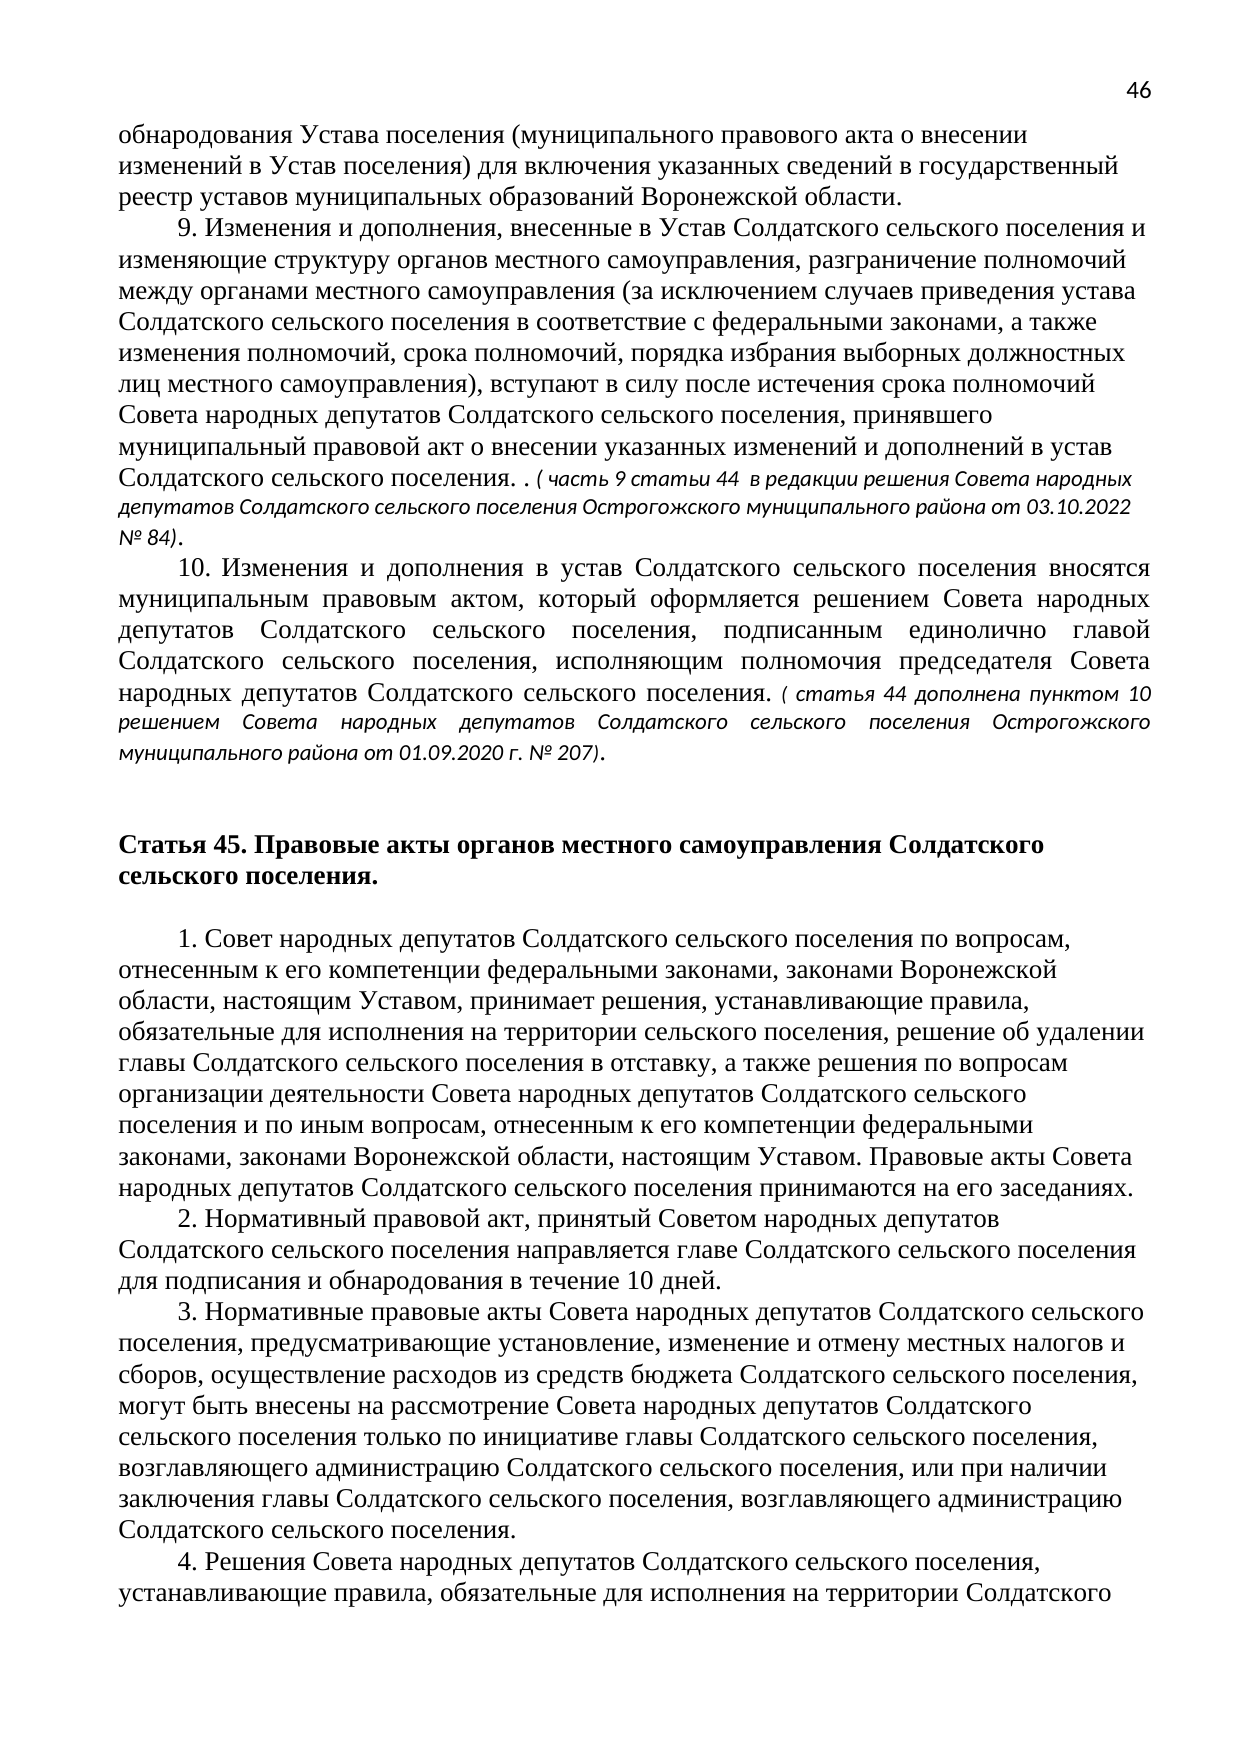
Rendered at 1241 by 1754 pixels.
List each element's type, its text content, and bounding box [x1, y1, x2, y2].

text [118, 1544, 1152, 1607]
text Статья 45. Правовые акты органов местного самоуправления Солдатского сельского поселения. [118, 828, 1152, 891]
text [118, 118, 1152, 212]
text 1. Совет народных депутатов Солдатского сельского поселения по вопросам, отнесенным к его компетенции федеральными законами, законами Воронежской области, настоящим Уставом, принимает решения, устанавливающие правила, обязательные для исполнения на территории сельского поселения, решение об удалении главы Солдатского сельского поселения в отставку, а также решения по вопросам организации деятельности Совета народных депутатов Солдатского сельского поселения и по иным вопросам, отнесенным к его компетенции федеральными законами, законами Воронежской области, настоящим Уставом. Правовые акты Совета народных депутатов Солдатского сельского поселения принимаются на его заседаниях. [118, 922, 1152, 1202]
text 9. Изменения и дополнения, внесенные в Устав Солдатского сельского поселения и изменяющие структуру органов местного самоуправления, разграничение полномочий между органами местного самоуправления (за исключением случаев приведения устава Солдатского сельского поселения в соответствие с федеральными законами, а также изменения полномочий, срока полномочий, порядка избрания выборных должностных лиц местного самоуправления), вступают в силу после истечения срока полномочий Совета народных депутатов Солдатского сельского поселения, принявшего муниципальный правовой акт о внесении указанных изменений и дополнений в устав Солдатского сельского поселения. . ( часть 9 статьи 44 в редакции решения Совета народных депутатов Солдатского сельского поселения Острогожского муниципального района от 03.10.2022 № 84). [118, 212, 1152, 551]
text 10. Изменения и дополнения в устав Солдатского сельского поселения вносятся муниципальным правовым актом, который оформляется решением Совета народных депутатов Солдатского сельского поселения, подписанным единолично главой Солдатского сельского поселения, исполняющим полномочия председателя Совета народных депутатов Солдатского сельского поселения. ( статья 44 дополнена пунктом 10 решением Совета народных депутатов Солдатского сельского поселения Острогожского муниципального района от 01.09.2020 г. № 207). [118, 551, 1152, 766]
text 2. Нормативный правовой акт, принятый Советом народных депутатов Солдатского сельского поселения направляется главе Солдатского сельского поселения для подписания и обнародования в течение 10 дней. [118, 1202, 1152, 1295]
text 3. Нормативные правовые акты Совета народных депутатов Солдатского сельского поселения, предусматривающие установление, изменение и отмену местных налогов и сборов, осуществление расходов из средств бюджета Солдатского сельского поселения, могут быть внесены на рассмотрение Совета народных депутатов Солдатского сельского поселения только по инициативе главы Солдатского сельского поселения, возглавляющего администрацию Солдатского сельского поселения, или при наличии заключения главы Солдатского сельского поселения, возглавляющего администрацию Солдатского сельского поселения. [118, 1295, 1152, 1544]
